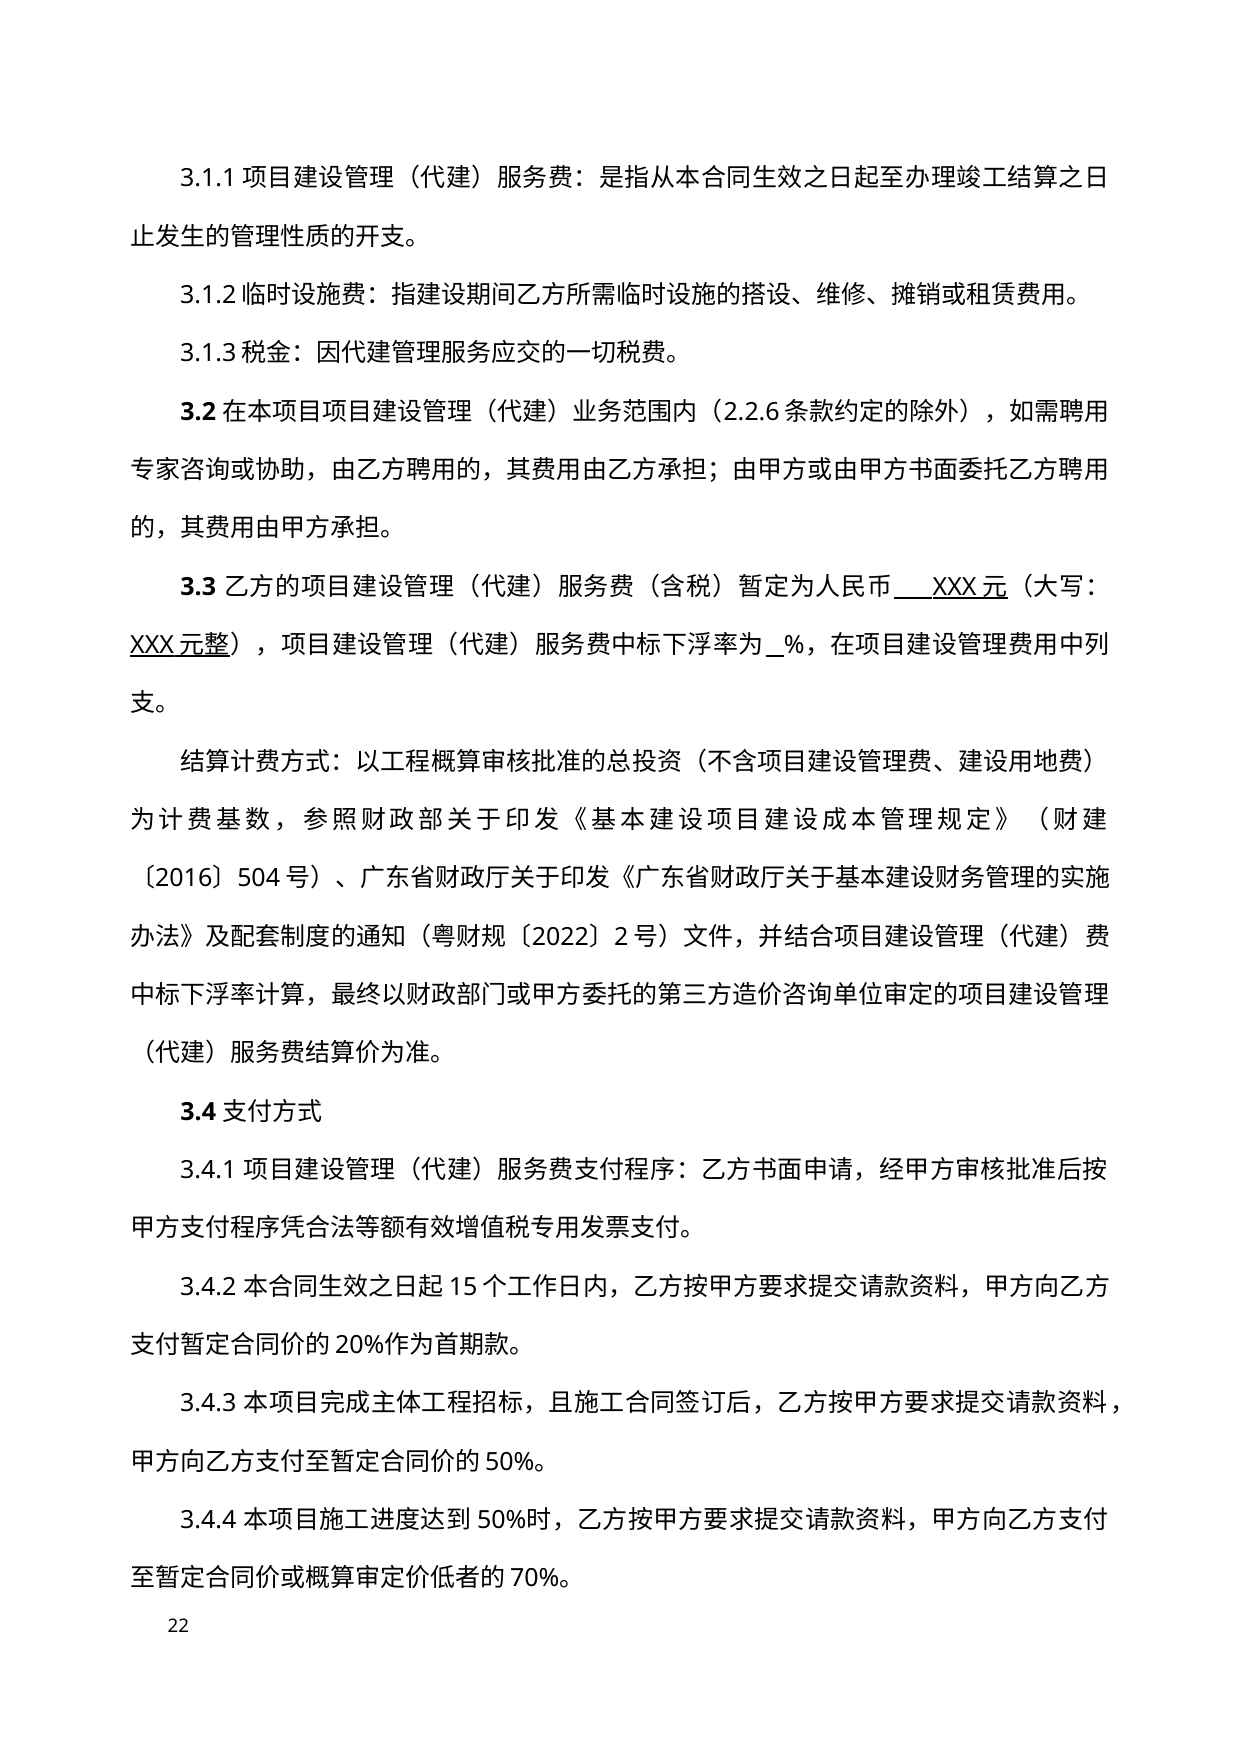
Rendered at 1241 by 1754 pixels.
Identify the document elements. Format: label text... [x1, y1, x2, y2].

text 3.2 在本项目项目建设管理（代建）业务范围内（2.2.6条款约定的除外），如需聘用专家咨询或协助，由乙方聘用的，其费用由乙方承担；由甲方或由甲方书面委托乙方聘用的，其费用由甲方承担。 [130, 373, 1110, 548]
text 3.4.2 本合同生效之日起15个工作日内，乙方按甲方要求提交请款资料，甲方向乙方支付暂定合同价的20%作为首期款。 [130, 1248, 1110, 1365]
text 3.4 支付方式 [130, 1073, 1110, 1132]
text 3.4.1 项目建设管理（代建）服务费支付程序：乙方书面申请，经甲方审核批准后按甲方支付程序凭合法等额有效增值税专用发票支付。 [130, 1132, 1110, 1248]
text 3.3 乙方的项目建设管理（代建）服务费（含税）暂定为人民币 XXX元（大写：XXX元整），项目建设管理（代建）服务费中标下浮率为 %，在项目建设管理费用中列支。 [130, 548, 1110, 723]
text 3.1.2临时设施费：指建设期间乙方所需临时设施的搭设、维修、摊销或租赁费用。 [130, 257, 1110, 315]
text 3.4.4 本项目施工进度达到50%时，乙方按甲方要求提交请款资料，甲方向乙方支付至暂定合同价或概算审定价低者的70%。 [130, 1482, 1110, 1598]
text 3.1.1项目建设管理（代建）服务费：是指从本合同生效之日起至办理竣工结算之日止发生的管理性质的开支。 [130, 140, 1110, 257]
text 3.1.3税金：因代建管理服务应交的一切税费。 [130, 315, 1110, 373]
text 3.4.3 本项目完成主体工程招标，且施工合同签订后，乙方按甲方要求提交请款资料，甲方向乙方支付至暂定合同价的50%。 [130, 1365, 1110, 1482]
text 结算计费方式：以工程概算审核批准的总投资（不含项目建设管理费、建设用地费）为计费基数，参照财政部关于印发《基本建设项目建设成本管理规定》（财建〔2016〕504号）、广东省财政厅关于印发《广东省财政厅关于基本建设财务管理的实施办法》及配套制度的通知（粤财规〔2022〕2号）文件，并结合项目建设管理（代建）费中标下浮率计算，最终以财政部门或甲方委托的第三方造价咨询单位审定的项目建设管理（代建）服务费结算价为准。 [130, 723, 1110, 1073]
